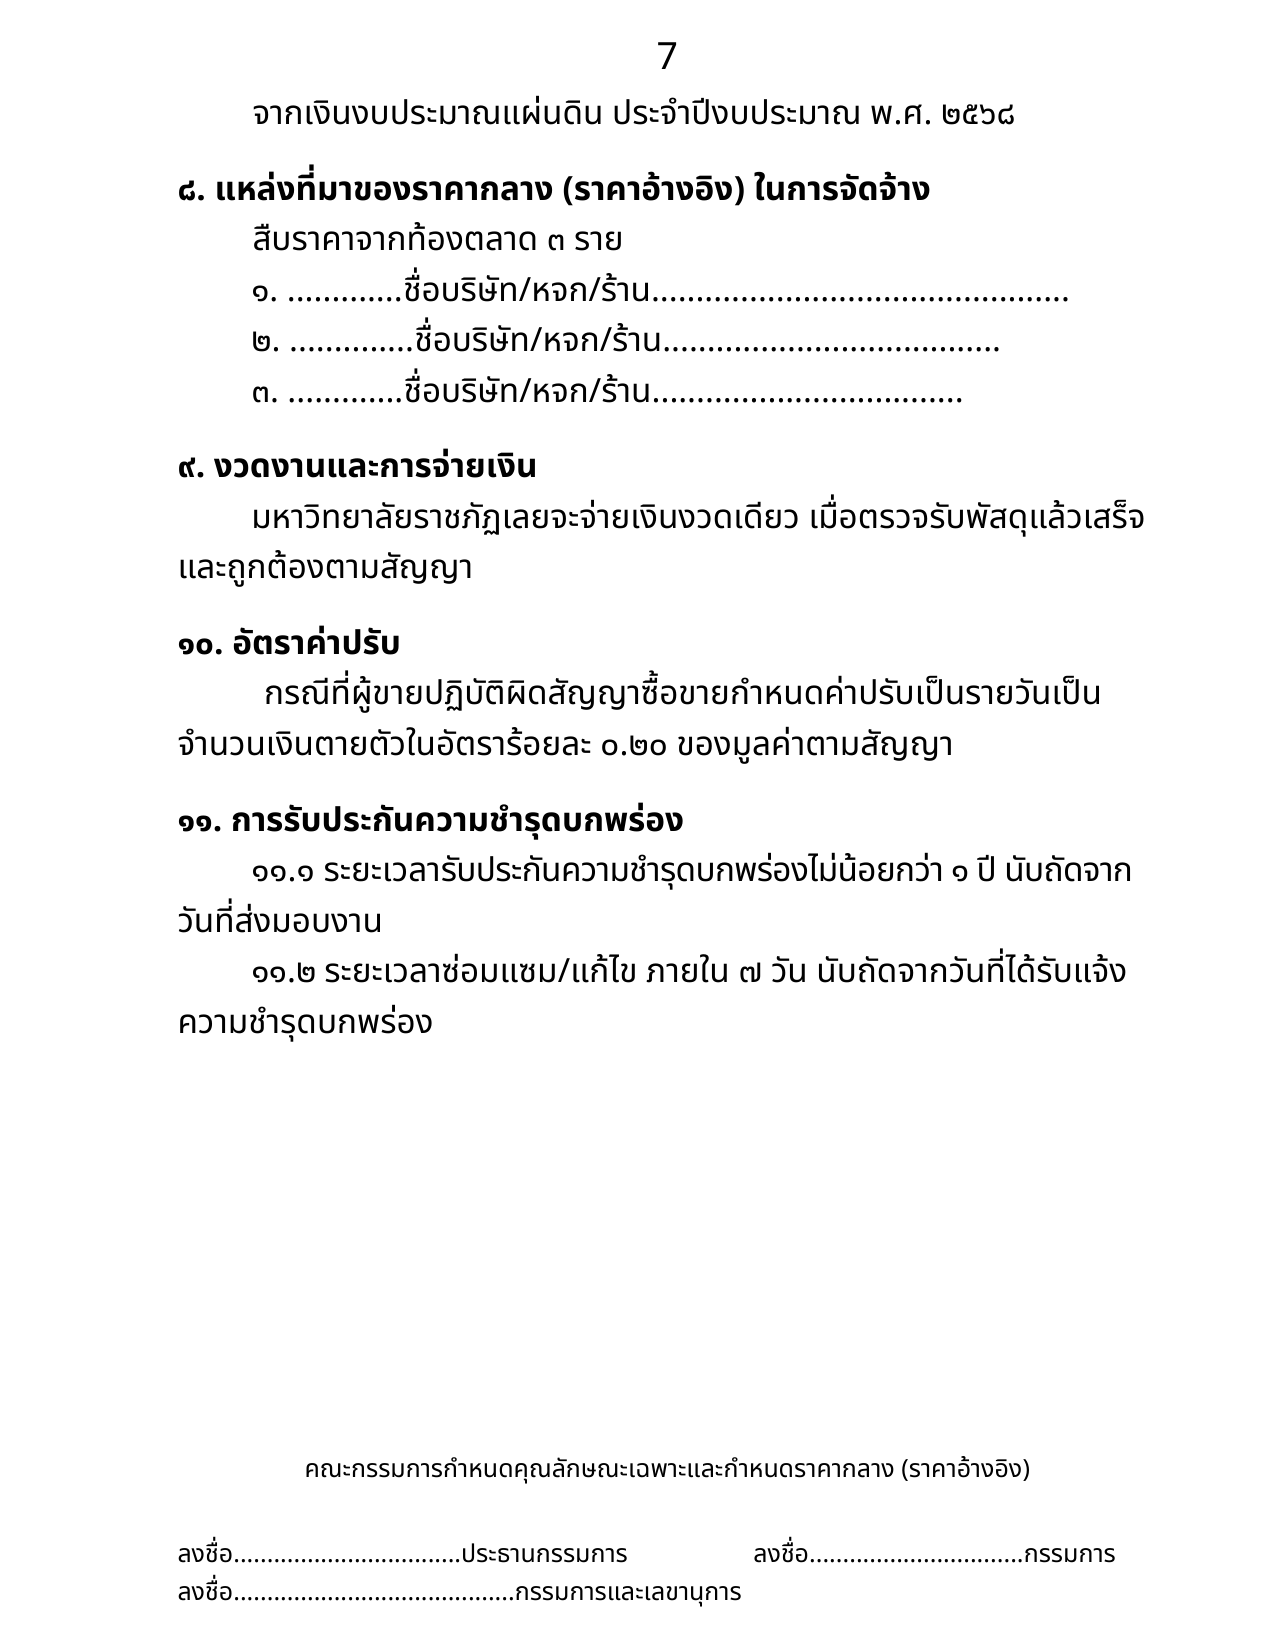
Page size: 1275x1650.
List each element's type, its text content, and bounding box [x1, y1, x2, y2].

text ๑. .............ชื่อบริษัท/หจก/ร้าน............................................... [177, 265, 1157, 316]
text ๒. ..............ชื่อบริษัท/หจก/ร้าน...................................... [177, 316, 1157, 367]
text สืบราคาจากท้องตลาด ๓ ราย [177, 215, 1157, 265]
text กรณีที่ผู้ขายปฏิบัติผิดสัญญาซื้อขายกำหนดค่าปรับเป็นรายวันเป็นจำนวนเงินตายตัวในอัตราร้อยละ ๐.๒๐ ของมูลค่าตามสัญญา [177, 669, 1157, 770]
text มหาวิทยาลัยราชภัฏเลยจะจ่ายเงินงวดเดียว เมื่อตรวจรับพัสดุแล้วเสร็จและถูกต้องตามสัญญา [177, 493, 1157, 594]
text ๓. .............ชื่อบริษัท/หจก/ร้าน................................... [177, 367, 1157, 417]
text จากเงินงบประมาณแผ่นดิน ประจำปีงบประมาณ พ.ศ. ๒๕๖๘ [177, 89, 1157, 139]
text ๑๑. การรับประกันความชำรุดบกพร่อง [177, 795, 1157, 846]
text ๑๐. อัตราค่าปรับ [177, 619, 1157, 669]
text ๑๑.๑ ระยะเวลารับประกันความชำรุดบกพร่องไม่น้อยกว่า ๑ ปี นับถัดจากวันที่ส่งมอบงาน [177, 846, 1157, 947]
text ๙. งวดงานและการจ่ายเงิน [177, 442, 1157, 493]
text ๘. แหล่งที่มาของราคากลาง (ราคาอ้างอิง) ในการจัดจ้าง [177, 164, 1157, 215]
text ๑๑.๒ ระยะเวลาซ่อมแซม/แก้ไข ภายใน ๗ วัน นับถัดจากวันที่ได้รับแจ้งความชำรุดบกพร่อง [177, 947, 1157, 1048]
